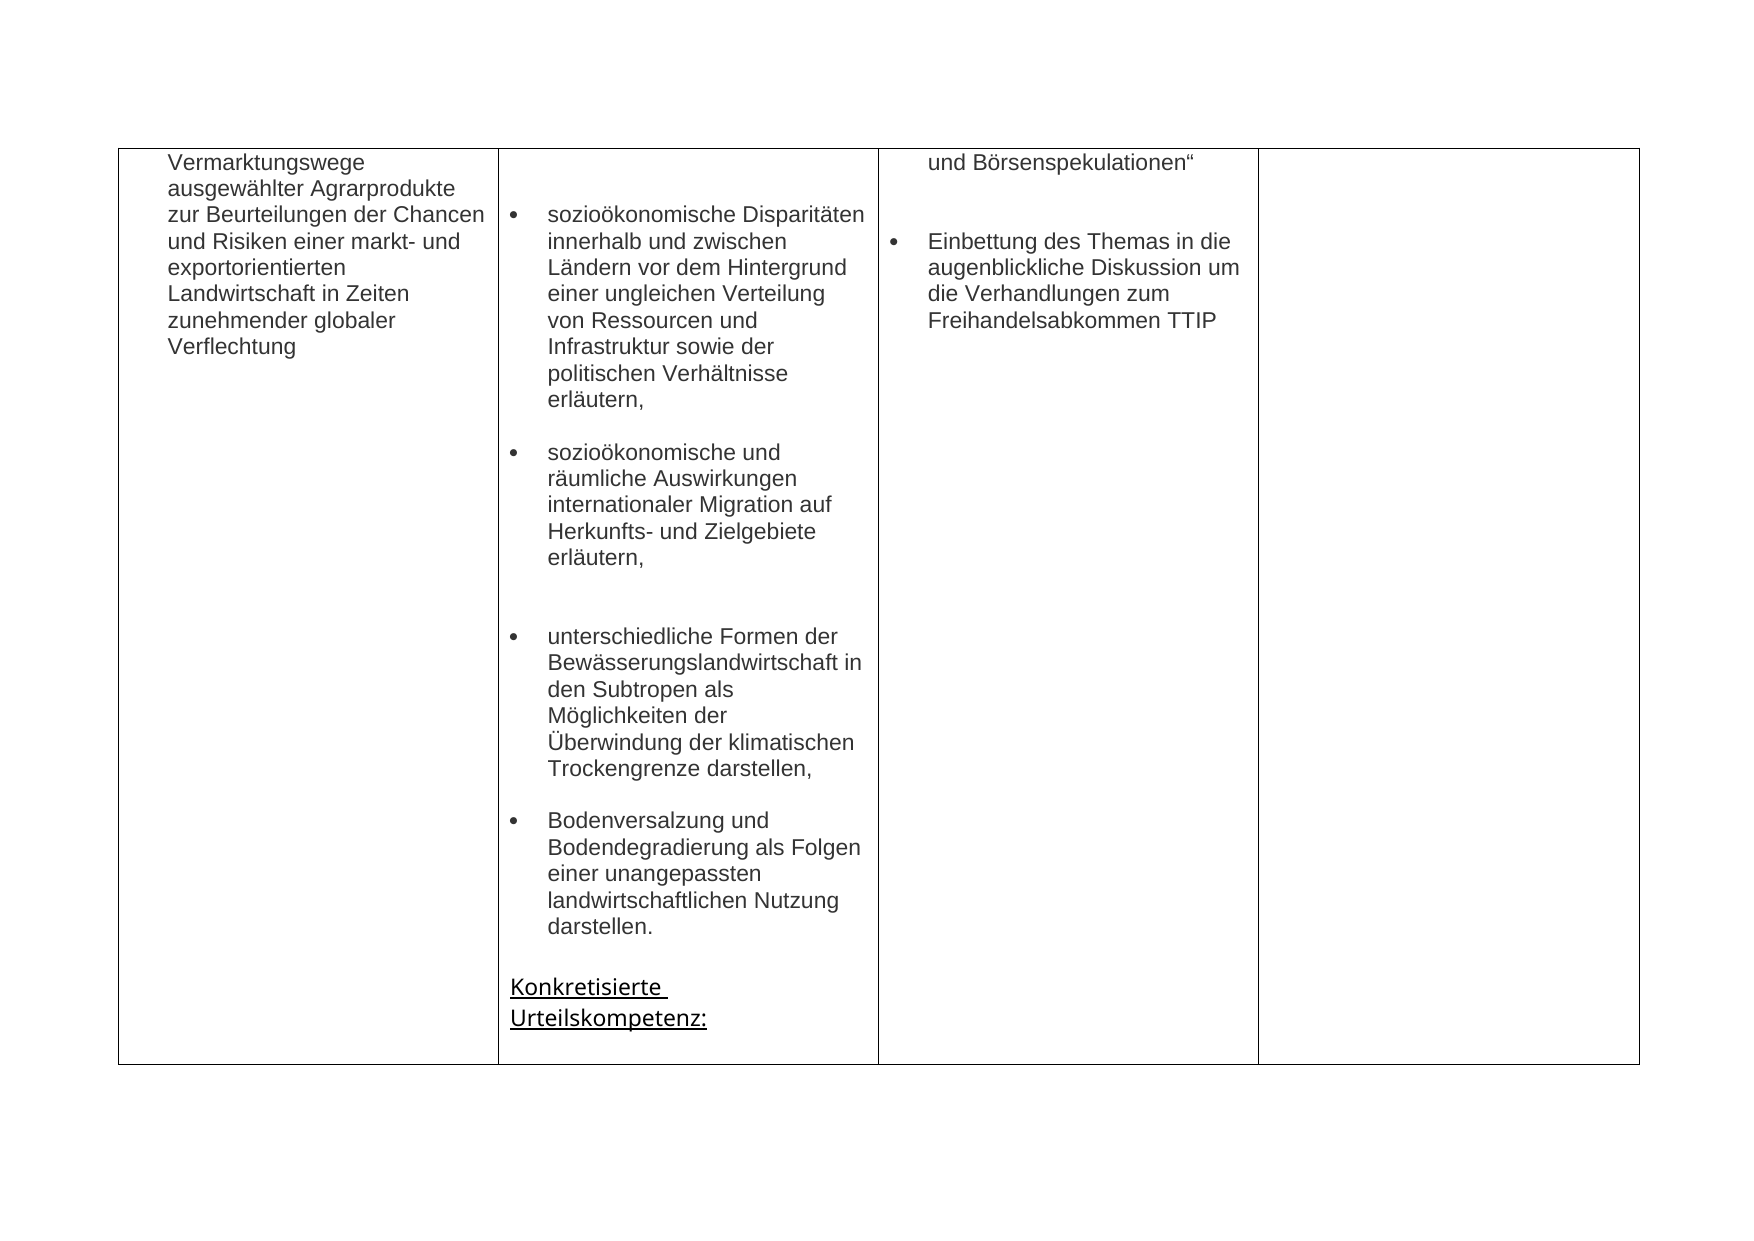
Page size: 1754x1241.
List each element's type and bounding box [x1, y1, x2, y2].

table_cell [119, 149, 498, 1064]
table_cell [1259, 149, 1639, 1064]
table_cell [499, 149, 878, 1064]
table_cell [879, 149, 1258, 1064]
